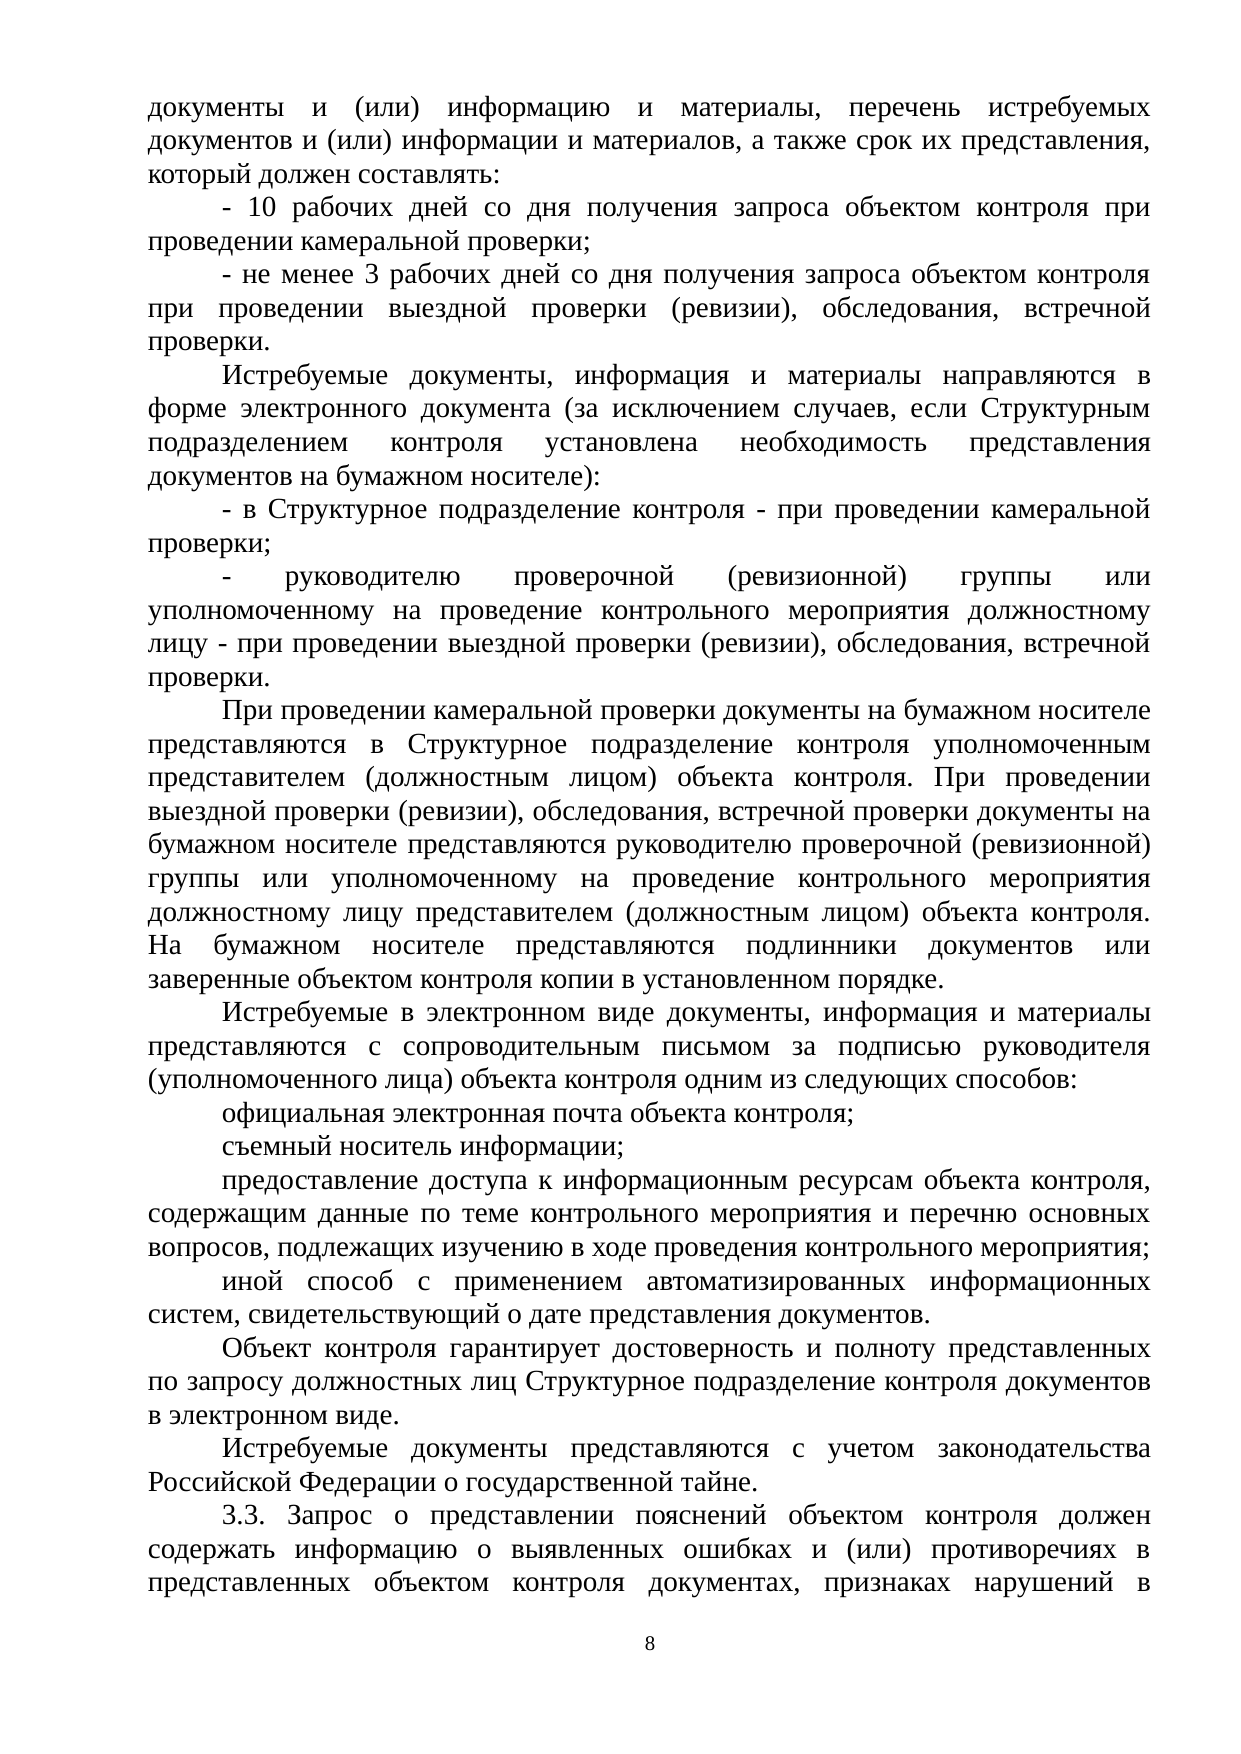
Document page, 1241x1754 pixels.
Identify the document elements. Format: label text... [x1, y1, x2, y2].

text предоставление доступа к информационным ресурсам объекта контроля, содержащим данные по теме контрольного мероприятия и перечню основных вопросов, подлежащих изучению в ходе проведения контрольного мероприятия; [148, 1162, 1152, 1263]
text - руководителю проверочной (ревизионной) группы или уполномоченному на проведение контрольного мероприятия должностному лицу - при проведении выездной проверки (ревизии), обследования, встречной проверки. [148, 558, 1152, 692]
text съемный носитель информации; [148, 1128, 1152, 1162]
text официальная электронная почта объекта контроля; [148, 1095, 1152, 1128]
text Истребуемые документы, информация и материалы направляются в форме электронного документа (за исключением случаев, если Структурным подразделением контроля установлена необходимость представления документов на бумажном носителе): [148, 357, 1152, 491]
text Истребуемые документы представляются с учетом законодательства Российской Федерации о государственной тайне. [148, 1430, 1152, 1497]
text иной способ с применением автоматизированных информационных систем, свидетельствующий о дате представления документов. [148, 1263, 1152, 1330]
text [148, 89, 1152, 189]
text - 10 рабочих дней со дня получения запроса объектом контроля при проведении камеральной проверки; [148, 189, 1152, 256]
text - в Структурное подразделение контроля - при проведении камеральной проверки; [148, 491, 1152, 558]
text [148, 1497, 1152, 1598]
text Истребуемые в электронном виде документы, информация и материалы представляются с сопроводительным письмом за подписью руководителя (уполномоченного лица) объекта контроля одним из следующих способов: [148, 994, 1152, 1095]
text - не менее 3 рабочих дней со дня получения запроса объектом контроля при проведении выездной проверки (ревизии), обследования, встречной проверки. [148, 256, 1152, 357]
text Объект контроля гарантирует достоверность и полноту представленных по запросу должностных лиц Структурное подразделение контроля документов в электронном виде. [148, 1330, 1152, 1430]
text При проведении камеральной проверки документы на бумажном носителе представляются в Структурное подразделение контроля уполномоченным представителем (должностным лицом) объекта контроля. При проведении выездной проверки (ревизии), обследования, встречной проверки документы на бумажном носителе представляются руководителю проверочной (ревизионной) группы или уполномоченному на проведение контрольного мероприятия должностному лицу представителем (должностным лицом) объекта контроля. На бумажном носителе представляются подлинники документов или заверенные объектом контроля копии в установленном порядке. [148, 692, 1152, 994]
